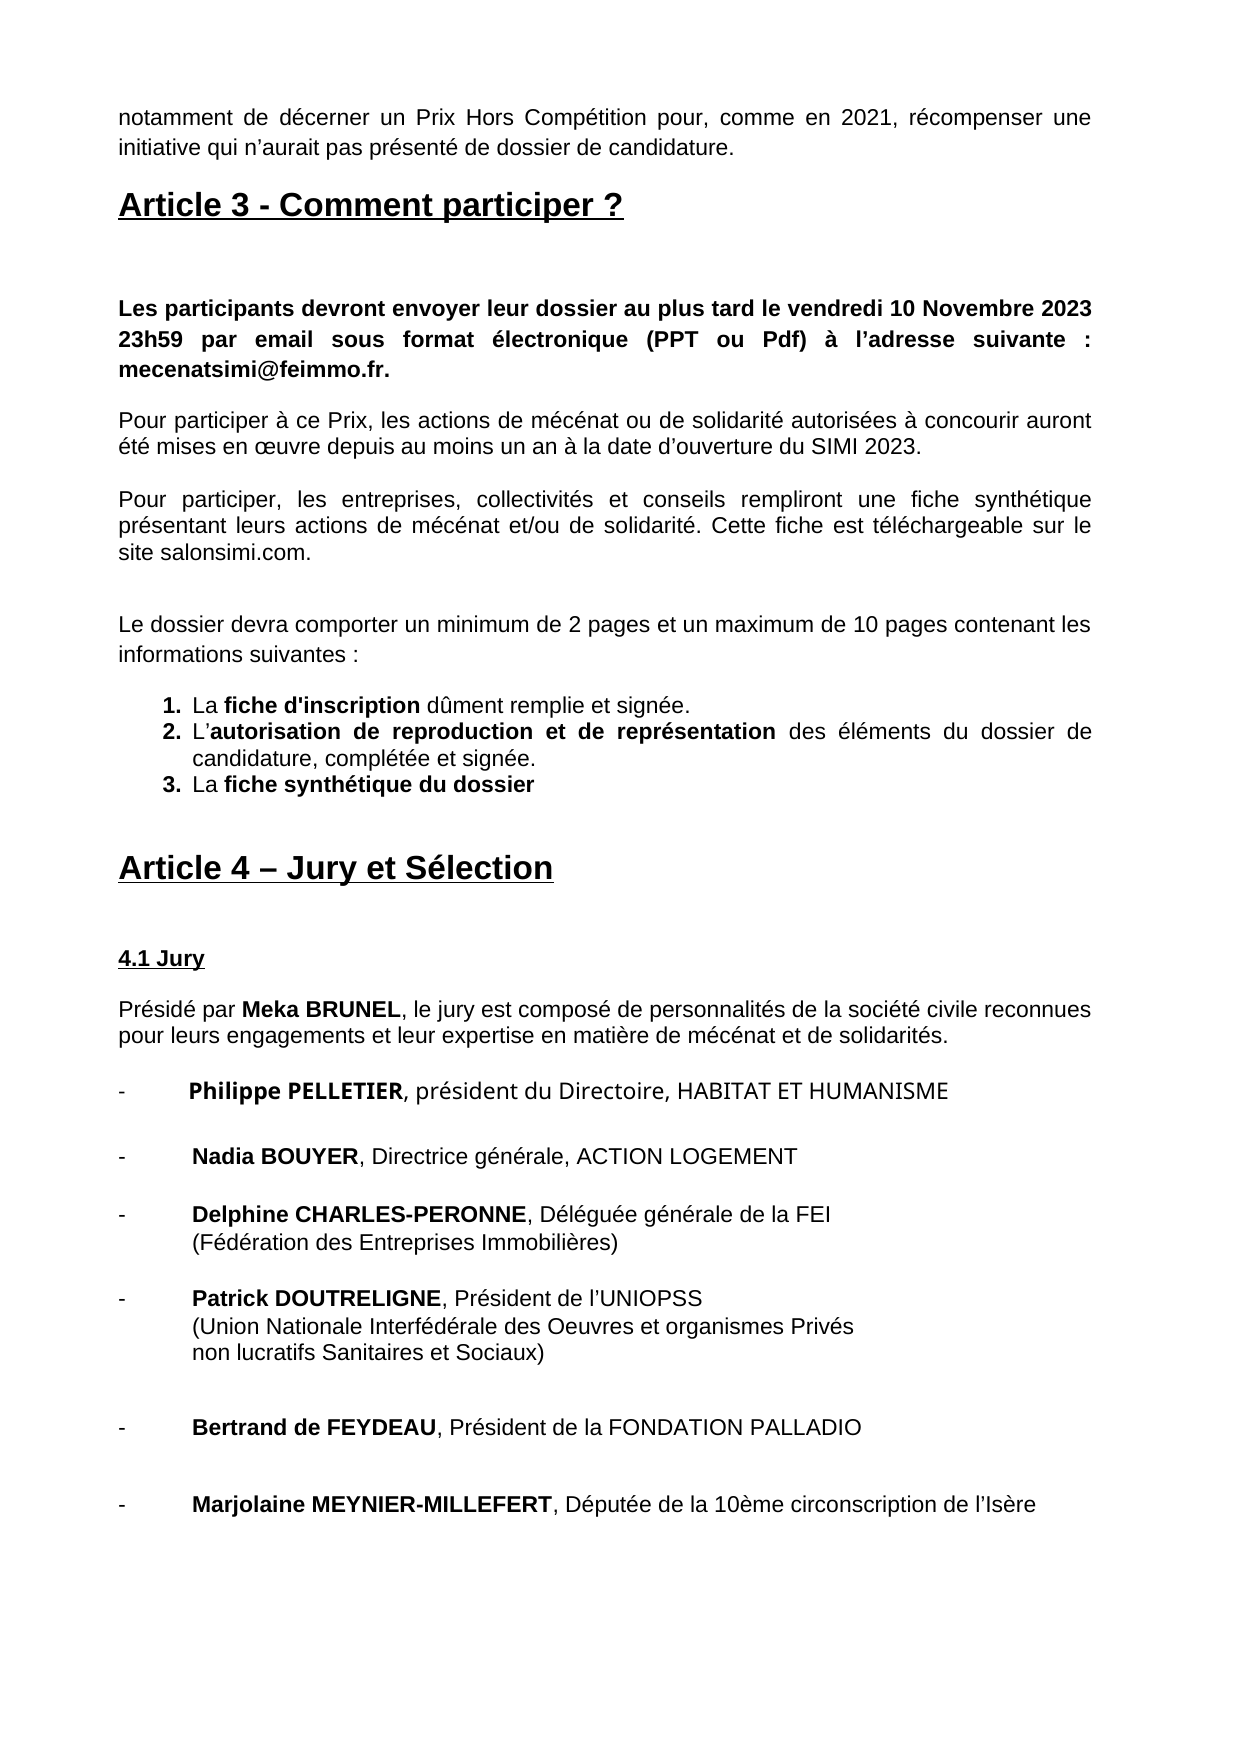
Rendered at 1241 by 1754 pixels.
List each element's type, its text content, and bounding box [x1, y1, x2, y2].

text Les participants devront envoyer leur dossier au plus tard le vendredi 10 Novembre 2023 23h59 par email sous format électronique (PPT ou Pdf) à l’adresse suivante : mecenatsimi@feimmo.fr. [118, 295, 1093, 382]
list Delphine CHARLES-PERONNE, Déléguée générale de la FEI [118, 1198, 1093, 1229]
list Pour participer, les entreprises, collectivités et conseils rempliront une fiche synthétique présentant leurs actions de mécénat et/ou de solidarité. Cette fiche est téléchargeable sur le site salonsimi.com. [118, 486, 1093, 565]
text Le dossier devra comporter un minimum de 2 pages et un maximum de 10 pages contenant les informations suivantes : [118, 611, 1093, 667]
text Présidé par Meka BRUNEL, le jury est composé de personnalités de la société civile reconnues pour leurs engagements et leur expertise en matière de mécénat et de solidarités. [118, 996, 1093, 1049]
list L’autorisation de reproduction et de représentation des éléments du dossier de candidature, complétée et signée. [162, 718, 1093, 771]
text Pour participer à ce Prix, les actions de mécénat ou de solidarité autorisées à concourir auront été mises en œuvre depuis au moins un an à la date d’ouverture du SIMI 2023. [118, 407, 1093, 459]
list Bertrand de FEYDEAU, Président de la FONDATION PALLADIO [118, 1411, 1093, 1442]
text - Philippe PELLETIER, président du Directoire, HABITAT ET HUMANISME [118, 1075, 1093, 1106]
text Article 4 – Jury et Sélection [118, 848, 1093, 887]
list Marjolaine MEYNIER-MILLEFERT, Députée de la 10ème circonscription de l’Isère [118, 1488, 1093, 1519]
text Article 3 - Comment participer ? [118, 185, 1093, 223]
list Patrick DOUTRELIGNE, Président de l’UNIOPSS [118, 1282, 1093, 1313]
list non lucratifs Sanitaires et Sociaux) [118, 1339, 1093, 1366]
list La fiche d'inscription dûment remplie et signée. [162, 692, 1093, 718]
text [118, 103, 1093, 160]
list (Fédération des Entreprises Immobilières) [118, 1229, 1093, 1255]
text 4.1 Jury [118, 945, 1093, 971]
list (Union Nationale Interfédérale des Oeuvres et organismes Privés [118, 1313, 1093, 1339]
list La fiche synthétique du dossier [162, 771, 1093, 797]
list Nadia BOUYER, Directrice générale, ACTION LOGEMENT [118, 1140, 1093, 1171]
